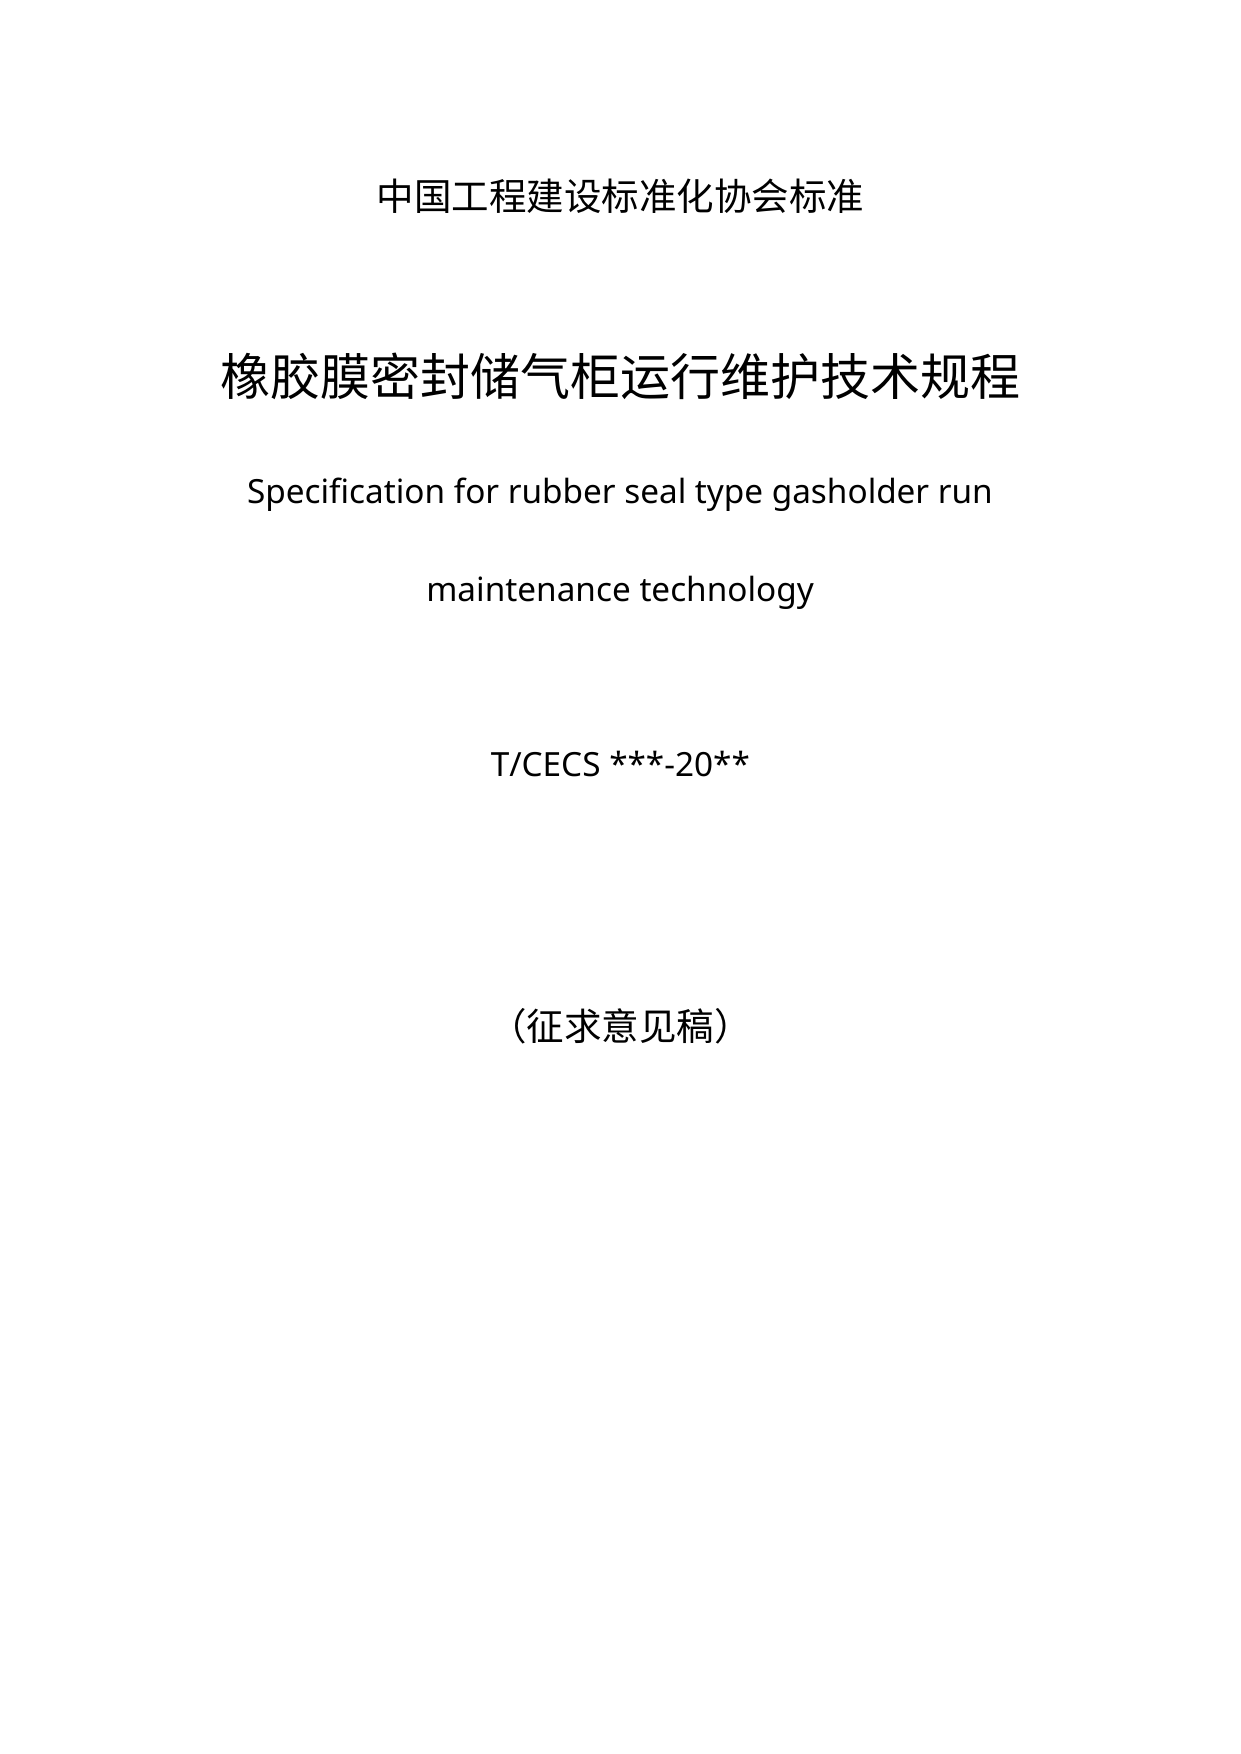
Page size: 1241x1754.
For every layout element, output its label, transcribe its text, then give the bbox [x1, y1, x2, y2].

text 橡胶膜密封储气柜运行维护技术规程 [187, 324, 1053, 422]
text （征求意见稿） [187, 992, 1053, 1057]
text Specification for rubber seal type gasholder run maintenance technology [187, 458, 1053, 621]
text 中国工程建设标准化协会标准 [187, 162, 1053, 227]
text T/CECS ***-20** [187, 731, 1053, 796]
